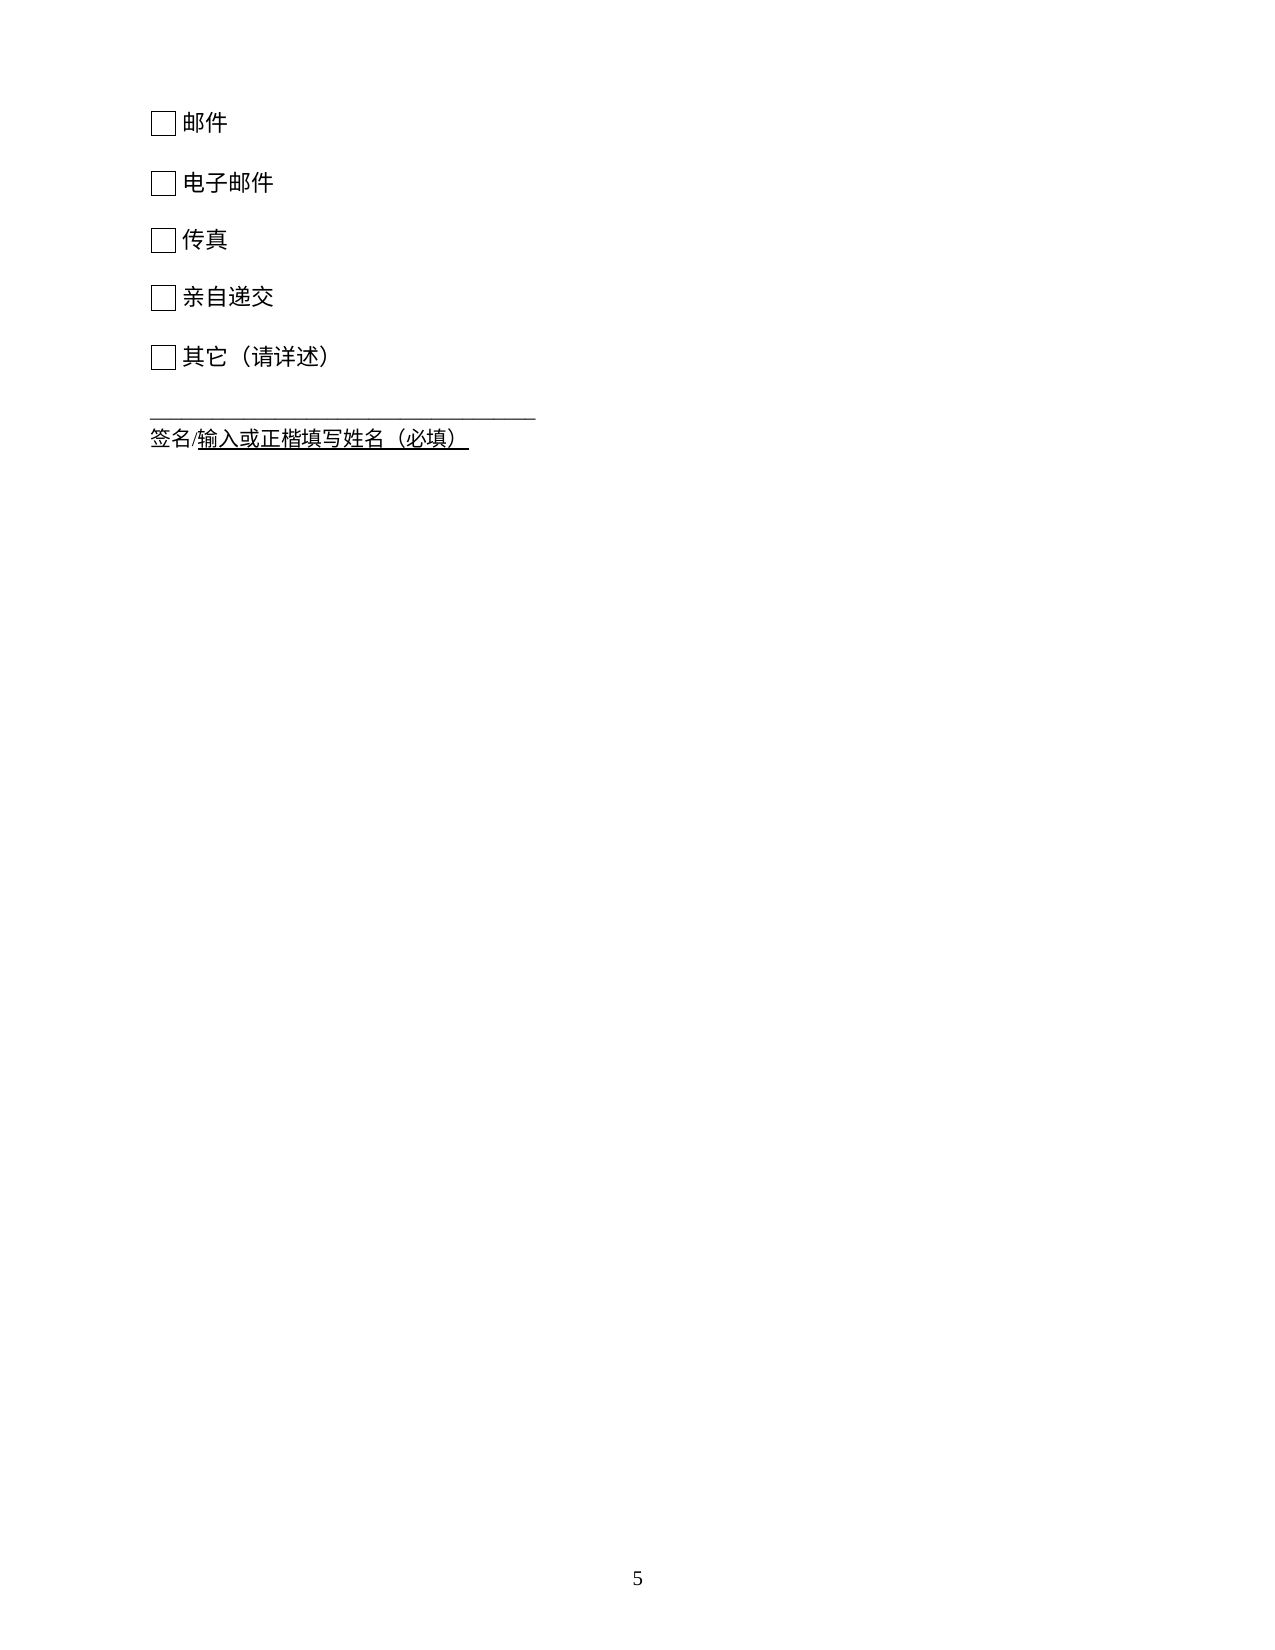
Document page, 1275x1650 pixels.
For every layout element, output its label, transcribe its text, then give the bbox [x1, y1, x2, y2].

text 邮件 [150, 105, 1125, 138]
text _____________________________________ [150, 398, 1125, 422]
text 亲自递交 [150, 279, 1125, 312]
text 其它（请详述） [150, 339, 1125, 372]
text 签名/输入或正楷填写姓名（必填） [150, 422, 1125, 453]
text 电子邮件 [150, 164, 1125, 198]
text 传真 [150, 222, 1125, 255]
